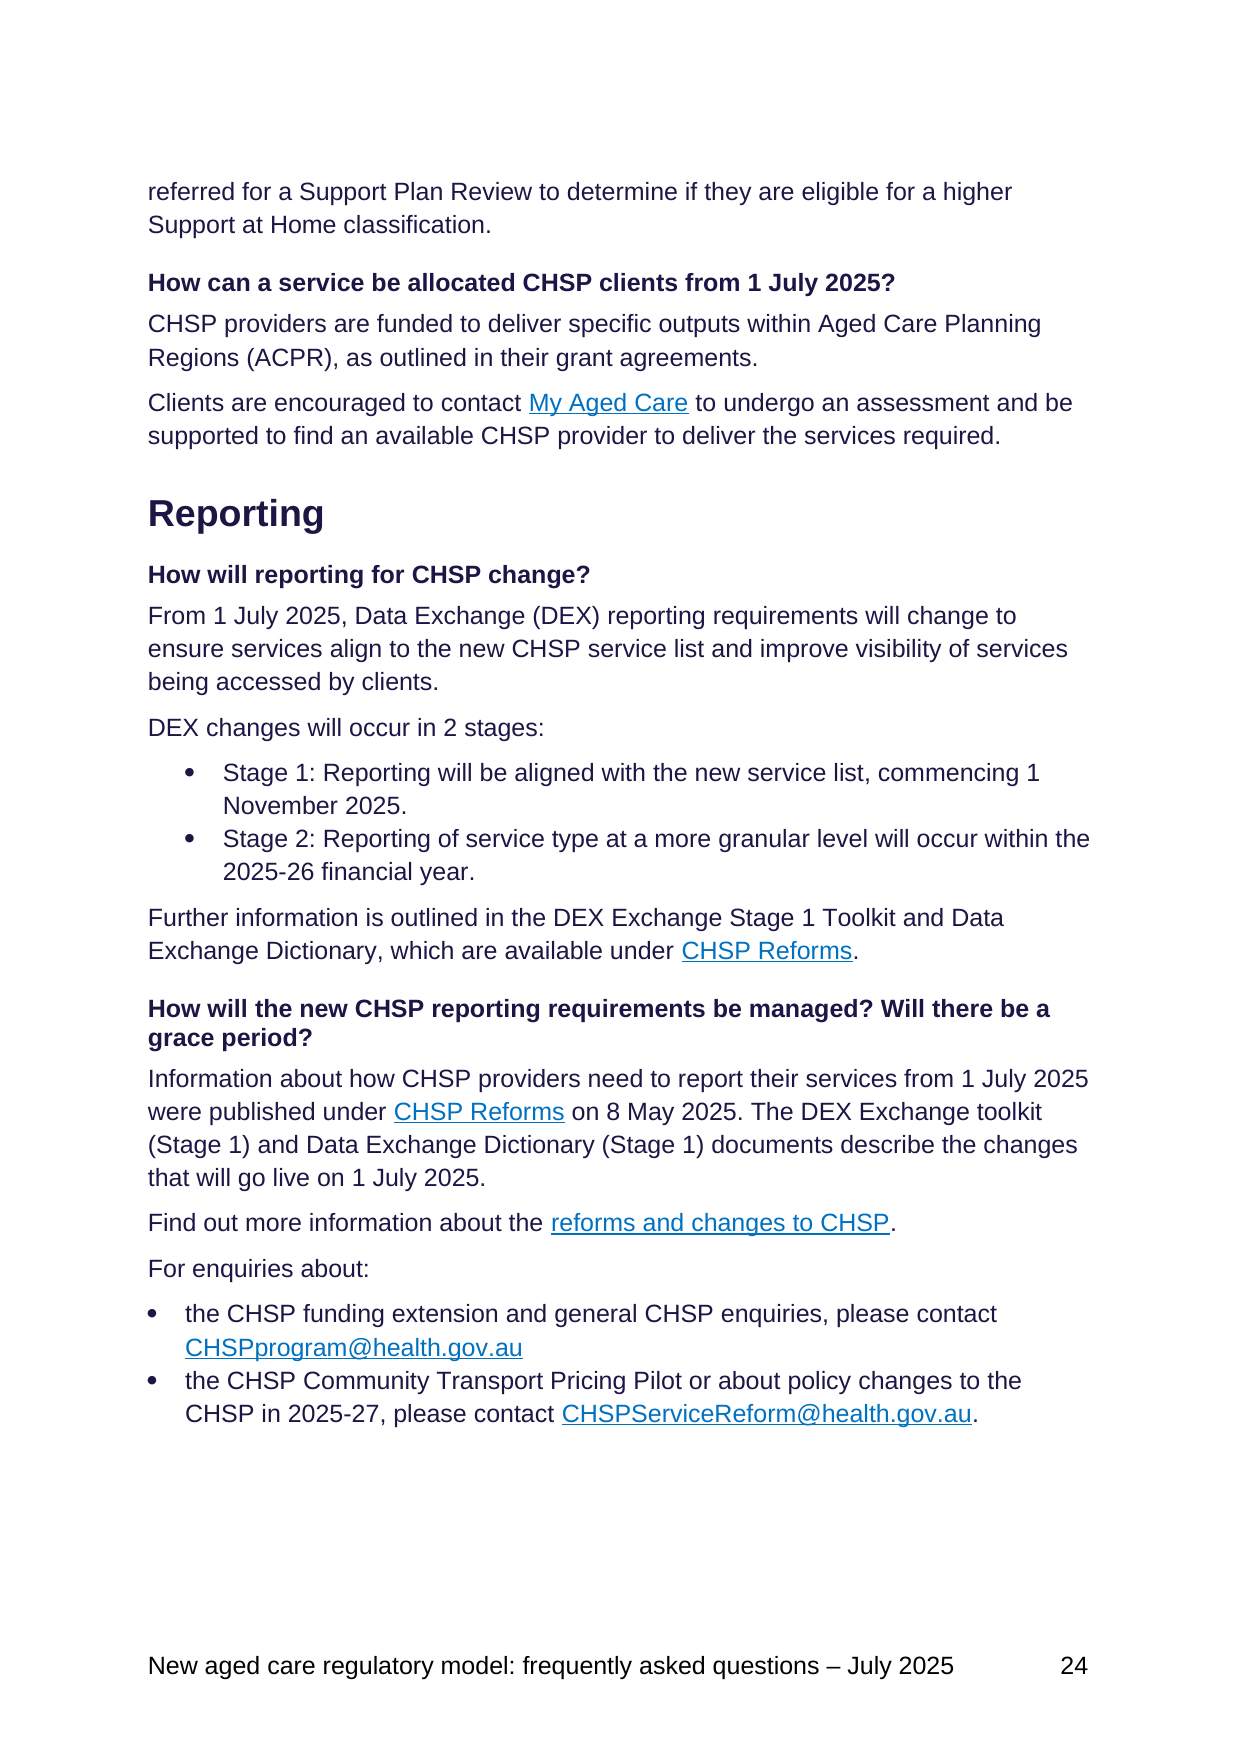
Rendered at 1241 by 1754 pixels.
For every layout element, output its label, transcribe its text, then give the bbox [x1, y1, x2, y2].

text DEX changes will occur in 2 stages: [148, 712, 1092, 741]
text For enquiries about: [148, 1254, 1092, 1283]
subtitle How will the new CHSP reporting requirements be managed? Will there be a grace period? [148, 994, 1092, 1051]
subtitle Reporting [148, 492, 1092, 535]
text CHSP providers are funded to deliver specific outputs within Aged Care Planning Regions (ACPR), as outlined in their grant agreements. [148, 309, 1092, 371]
text Find out more information about the reforms and changes to CHSP. [148, 1208, 1092, 1237]
list the CHSP funding extension and general CHSP enquiries, please contact CHSPprogram@health.gov.au [148, 1299, 1092, 1361]
text From 1 July 2025, Data Exchange (DEX) reporting requirements will change to ensure services align to the new CHSP service list and improve visibility of services being accessed by clients. [148, 601, 1092, 696]
text Clients are encouraged to contact My Aged Care to undergo an assessment and be supported to find an available CHSP provider to deliver the services required. [148, 388, 1092, 450]
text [148, 177, 1092, 239]
list Stage 1: Reporting will be aligned with the new service list, commencing 1 November 2025. [185, 758, 1092, 820]
list Stage 2: Reporting of service type at a more granular level will occur within the 2025-26 financial year. [185, 824, 1092, 886]
subtitle How will reporting for CHSP change? [148, 560, 1092, 588]
list the CHSP Community Transport Pricing Pilot or about policy changes to the CHSP in 2025-27, please contact CHSPServiceReform@health.gov.au. [148, 1366, 1092, 1427]
text Further information is outlined in the DEX Exchange Stage 1 Toolkit and Data Exchange Dictionary, which are available under CHSP Reforms. [148, 903, 1092, 964]
text Information about how CHSP providers need to report their services from 1 July 2025 were published under CHSP Reforms on 8 May 2025. The DEX Exchange toolkit (Stage 1) and Data Exchange Dictionary (Stage 1) documents describe the changes that will go live on 1 July 2025. [148, 1064, 1092, 1192]
subtitle How can a service be allocated CHSP clients from 1 July 2025? [148, 268, 1092, 297]
